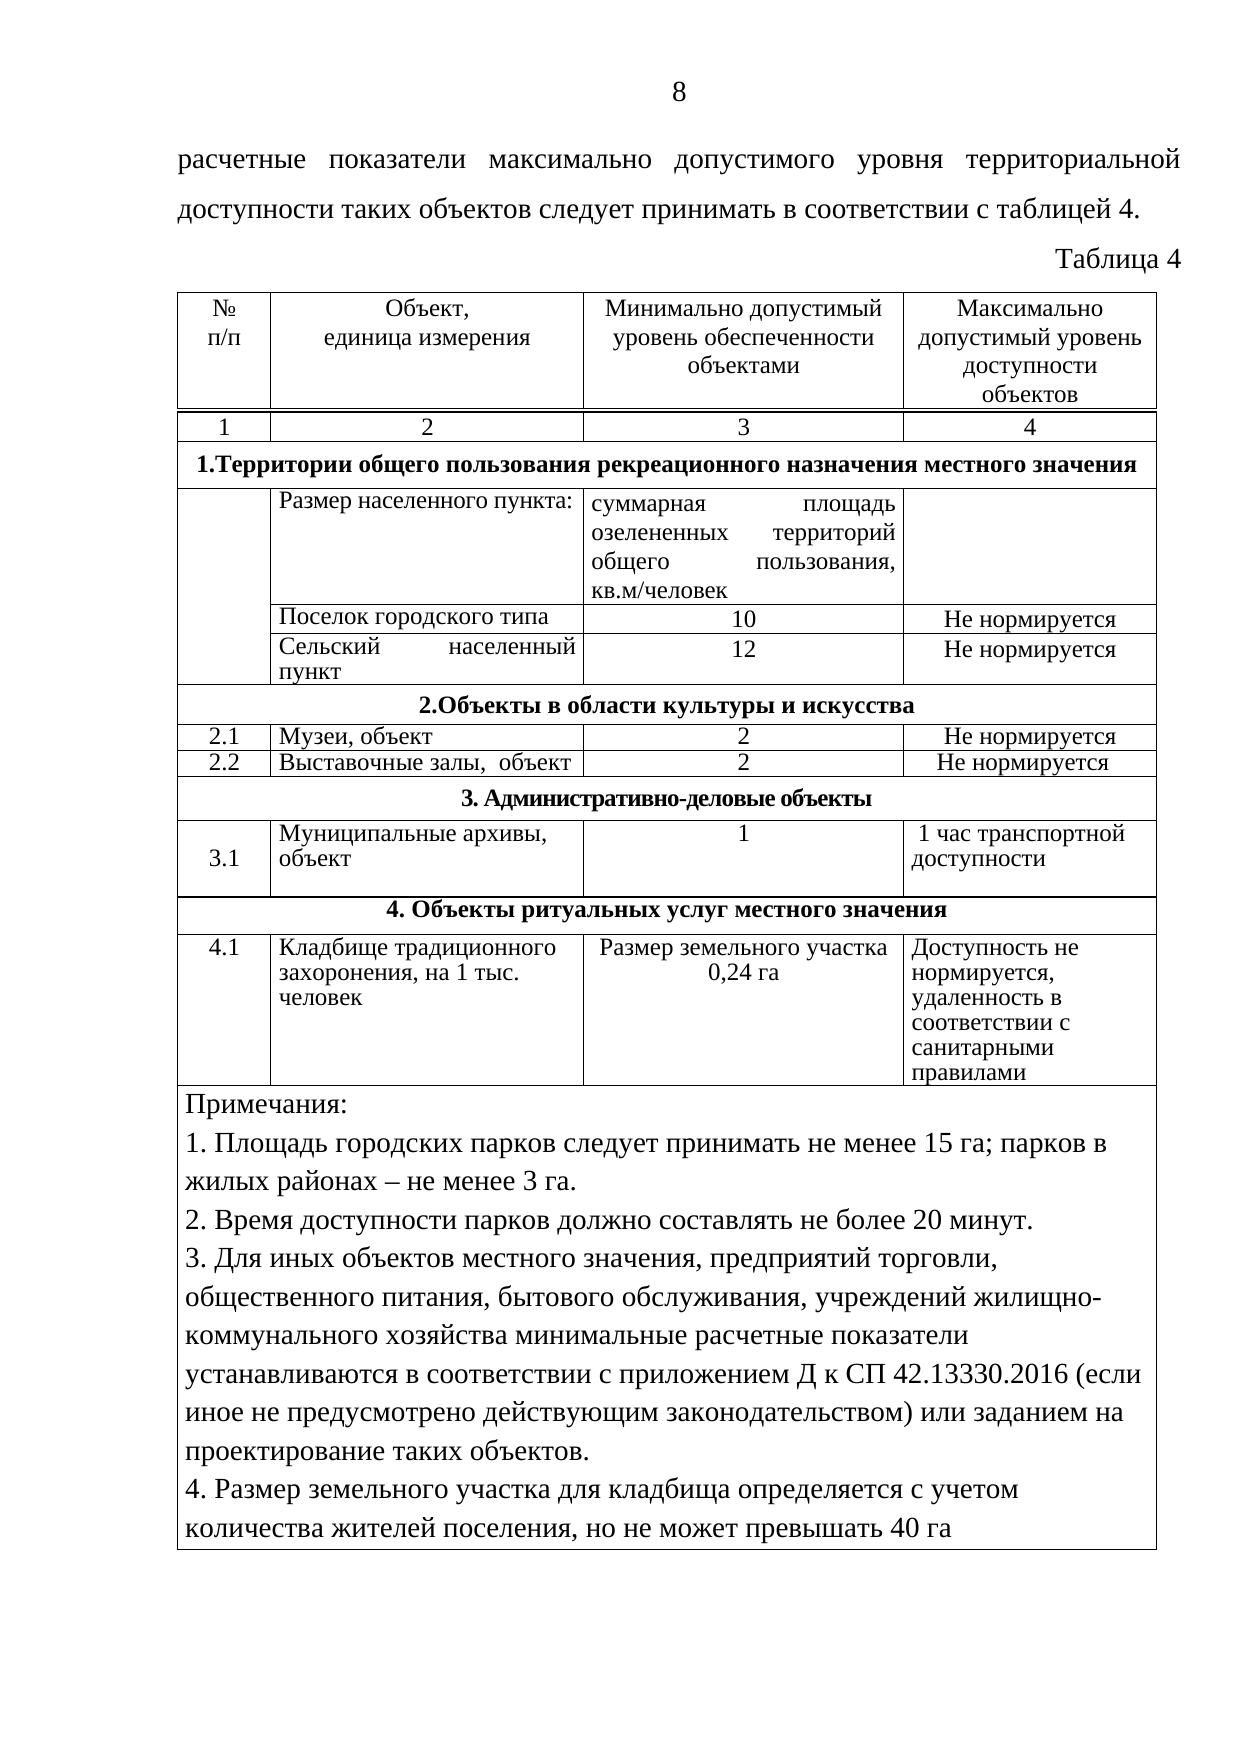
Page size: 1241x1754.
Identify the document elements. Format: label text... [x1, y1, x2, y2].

table_cell 3.1 [178, 821, 270, 896]
table_cell Примечания: 1. Площадь городских парков следует принимать не менее 15 га; парков в жилых районах – не менее 3 га. 2. Время доступности парков должно составлять не более 20 минут. 3. Для иных объектов местного значения, предприятий торговли, общественного питания, бытового обслуживания, учреждений жилищно-коммунального хозяйства минимальные расчетные показатели устанавливаются в соответствии с приложением Д к СП 42.13330.2016 (если иное не предусмотрено действующим законодательством) или заданием на проектирование таких объектов. 4. Размер земельного участка для кладбища определяется с учетом количества жителей поселения, но не может превышать 40 га [178, 1086, 1156, 1549]
table_cell 1 час транспортной доступности [904, 821, 1156, 896]
table_header Минимально допустимый уровень обеспеченности объектами [584, 293, 903, 408]
table_cell Не нормируется [904, 605, 1156, 633]
table_header 4 [904, 413, 1156, 441]
table_cell Муниципальные архивы, объект [271, 821, 583, 896]
table_cell суммарная площадь озелененных территорий общего пользования, кв.м/человек [584, 489, 903, 603]
table_cell Размер земельного участка 0,24 га [584, 935, 903, 1085]
table_cell 1.Территории общего пользования рекреационного назначения местного значения [178, 442, 1156, 487]
table_cell 2.Объекты в области культуры и искусства [178, 685, 1156, 723]
table_cell 4.1 [178, 935, 270, 1085]
table_cell Выставочные залы, объект [271, 751, 583, 776]
table_cell Доступность не нормируется, удаленность в соответствии с санитарными правилами [904, 935, 1156, 1085]
table_cell 2.1 [178, 725, 270, 749]
table_cell 3. Административно-деловые объекты [178, 777, 1156, 820]
table_cell 2.2 [178, 751, 270, 776]
table_cell 1 [584, 821, 903, 896]
table_header 2 [271, 413, 583, 441]
table_cell Кладбище традиционного захоронения, на 1 тыс. человек [271, 935, 583, 1085]
table_cell Не нормируется [904, 751, 1156, 776]
table_cell Размер населенного пункта: [271, 489, 583, 603]
table_header Объект, единица измерения [271, 293, 583, 408]
table_cell Не нормируется [904, 634, 1156, 684]
table_cell 12 [584, 634, 903, 684]
table_cell Сельский населенный пункт [271, 634, 583, 684]
table_cell 4. Объекты ритуальных услуг местного значения [178, 898, 1156, 934]
table_header № п/п [178, 293, 270, 408]
table_cell [178, 489, 270, 684]
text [177, 141, 1181, 225]
table_cell 2 [584, 725, 903, 749]
table_header 3 [584, 413, 903, 441]
table_cell Поселок городского типа [271, 605, 583, 633]
table_header Максимально допустимый уровень доступности объектов [904, 293, 1156, 408]
table_cell 2 [584, 751, 903, 776]
text Таблица 4 [177, 242, 1181, 275]
table_cell Музеи, объект [271, 725, 583, 749]
table_cell [904, 489, 1156, 603]
table_cell Не нормируется [904, 725, 1156, 749]
table_header 1 [178, 413, 270, 441]
table_cell 10 [584, 605, 903, 633]
